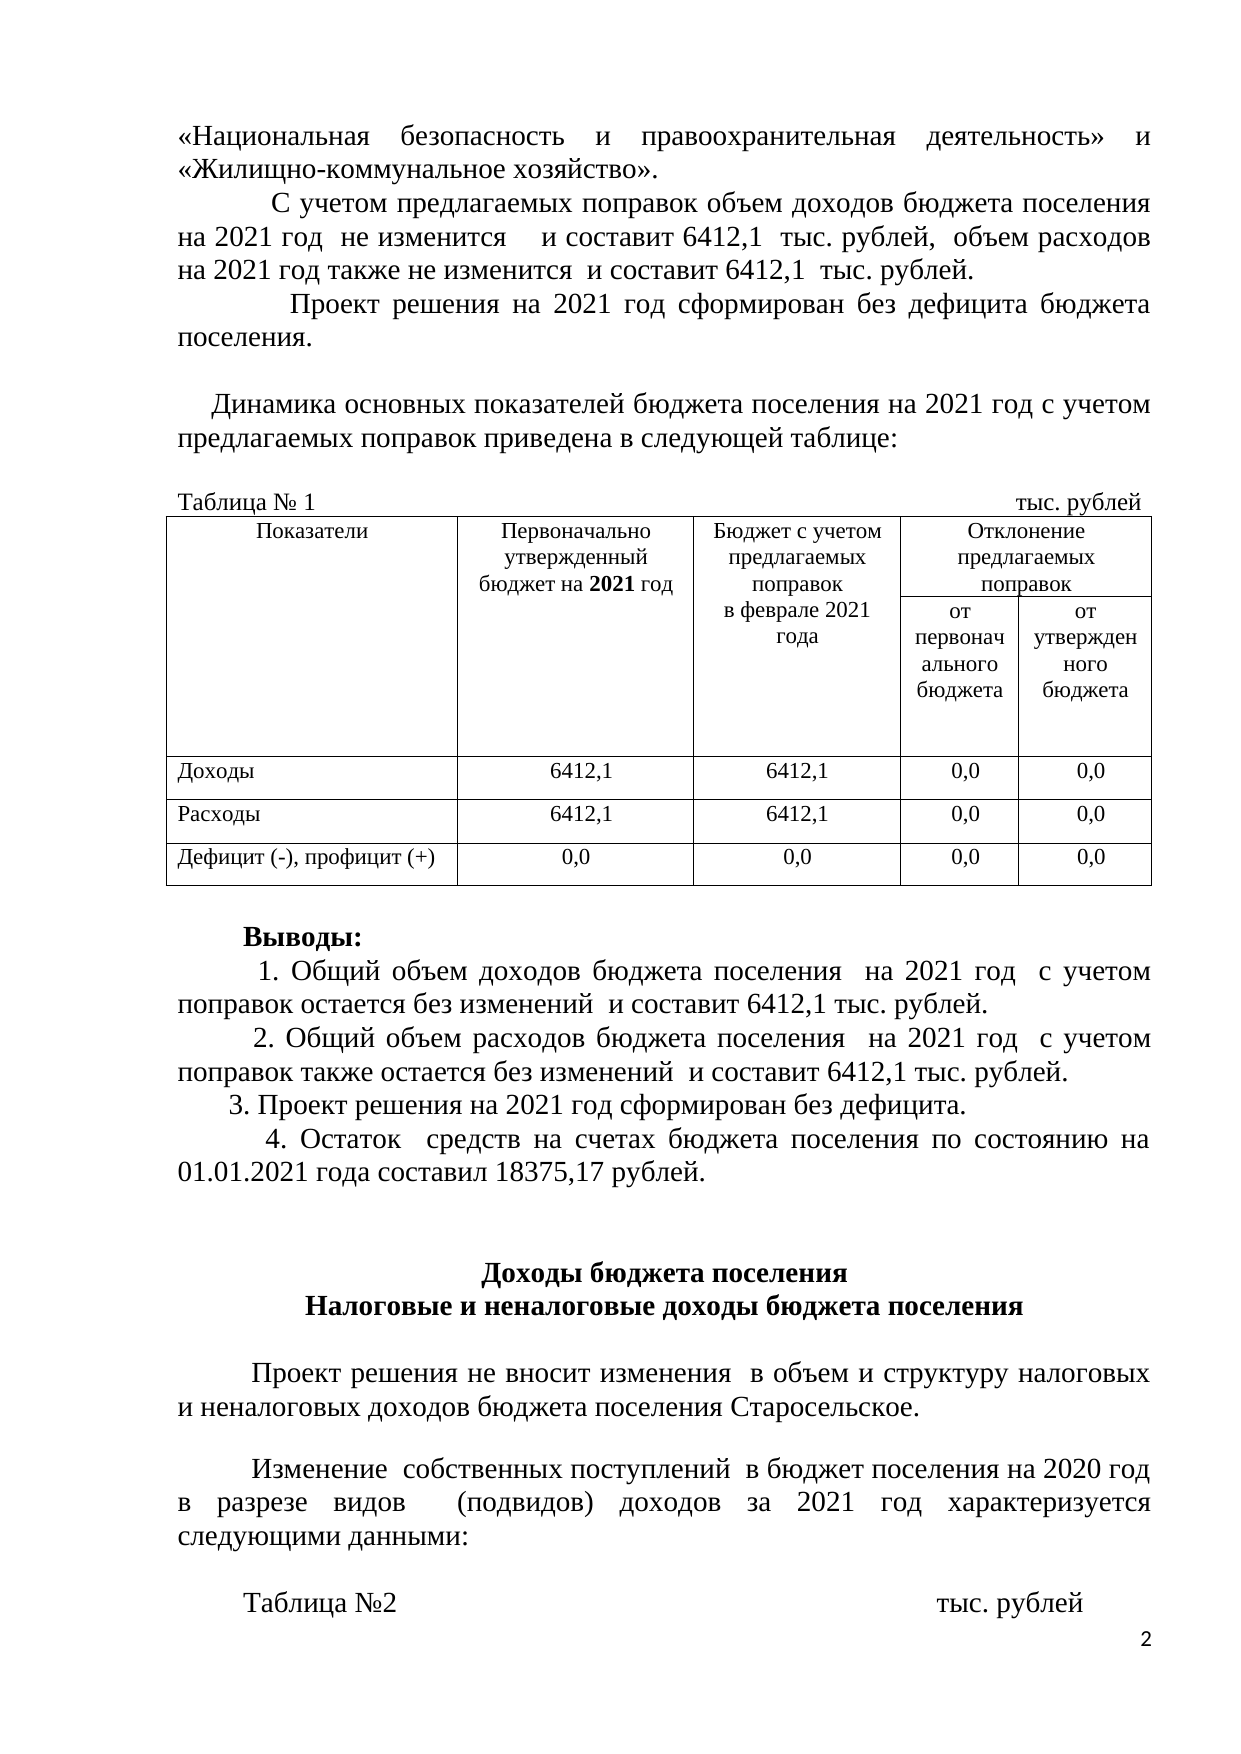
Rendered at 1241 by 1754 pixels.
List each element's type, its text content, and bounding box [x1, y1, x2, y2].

text 1. Общий объем доходов бюджета поселения на 2021 год с учетом поправок остается без изменений и составит 6412,1 тыс. рублей. [177, 953, 1152, 1020]
table_cell 0,0 [901, 800, 1018, 842]
text Изменение собственных поступлений в бюджет поселения на 2020 год в разрезе видов (подвидов) доходов за 2021 год характеризуется следующими данными: [177, 1451, 1152, 1551]
table_header Бюджет с учетом предлагаемых поправок в феврале 2021 года [694, 517, 900, 756]
table_cell 6412,1 [694, 800, 900, 842]
table_cell 0,0 [694, 844, 900, 885]
text Проект решения не вносит изменения в объем и структуру налоговых и неналоговых доходов бюджета поселения Старосельское. [177, 1356, 1152, 1423]
text Динамика основных показателей бюджета поселения на 2021 год с учетом предлагаемых поправок приведена в следующей таблице: [177, 386, 1152, 453]
table_cell 0,0 [458, 844, 693, 885]
table_cell Доходы [167, 757, 457, 799]
text 2. Общий объем расходов бюджета поселения на 2021 год с учетом поправок также остается без изменений и составит 6412,1 тыс. рублей. [177, 1020, 1152, 1087]
text С учетом предлагаемых поправок объем доходов бюджета поселения на 2021 год не изменится и составит 6412,1 тыс. рублей, объем расходов на 2021 год также не изменится и составит 6412,1 тыс. рублей. [177, 185, 1152, 286]
text Проект решения на 2021 год сформирован без дефицита бюджета поселения. [177, 286, 1152, 353]
table_cell 6412,1 [694, 757, 900, 799]
table_header Показатели [167, 517, 457, 756]
table_cell 6412,1 [458, 800, 693, 842]
text 4. Остаток средств на счетах бюджета поселения по состоянию на 01.01.2021 года составил 18375,17 рублей. [177, 1121, 1152, 1188]
text Таблица №2 тыс. рублей [177, 1585, 1152, 1618]
table_header Отклонение предлагаемых поправок [901, 517, 1151, 596]
text Доходы бюджета поселения [177, 1255, 1152, 1288]
table_cell 0,0 [901, 757, 1018, 799]
table_cell 0,0 [1019, 844, 1151, 885]
table_cell Расходы [167, 800, 457, 842]
text 3. Проект решения на 2021 год сформирован без дефицита. [177, 1087, 1152, 1121]
text Выводы: [177, 919, 1152, 953]
table_cell от первоначального бюджета [901, 597, 1018, 756]
text Налоговые и неналоговые доходы бюджета поселения [177, 1288, 1152, 1322]
table_cell 0,0 [1019, 800, 1151, 842]
table_cell 0,0 [901, 844, 1018, 885]
table_header Первоначально утвержденный бюджет на 2021 год [458, 517, 693, 756]
table_cell 0,0 [1019, 757, 1151, 799]
table_cell Дефицит (-), профицит (+) [167, 844, 457, 885]
text Таблица № 1 тыс. рублей [177, 487, 1152, 516]
table_cell от утвержденного бюджета [1019, 597, 1151, 756]
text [177, 118, 1152, 185]
table_cell 6412,1 [458, 757, 693, 799]
